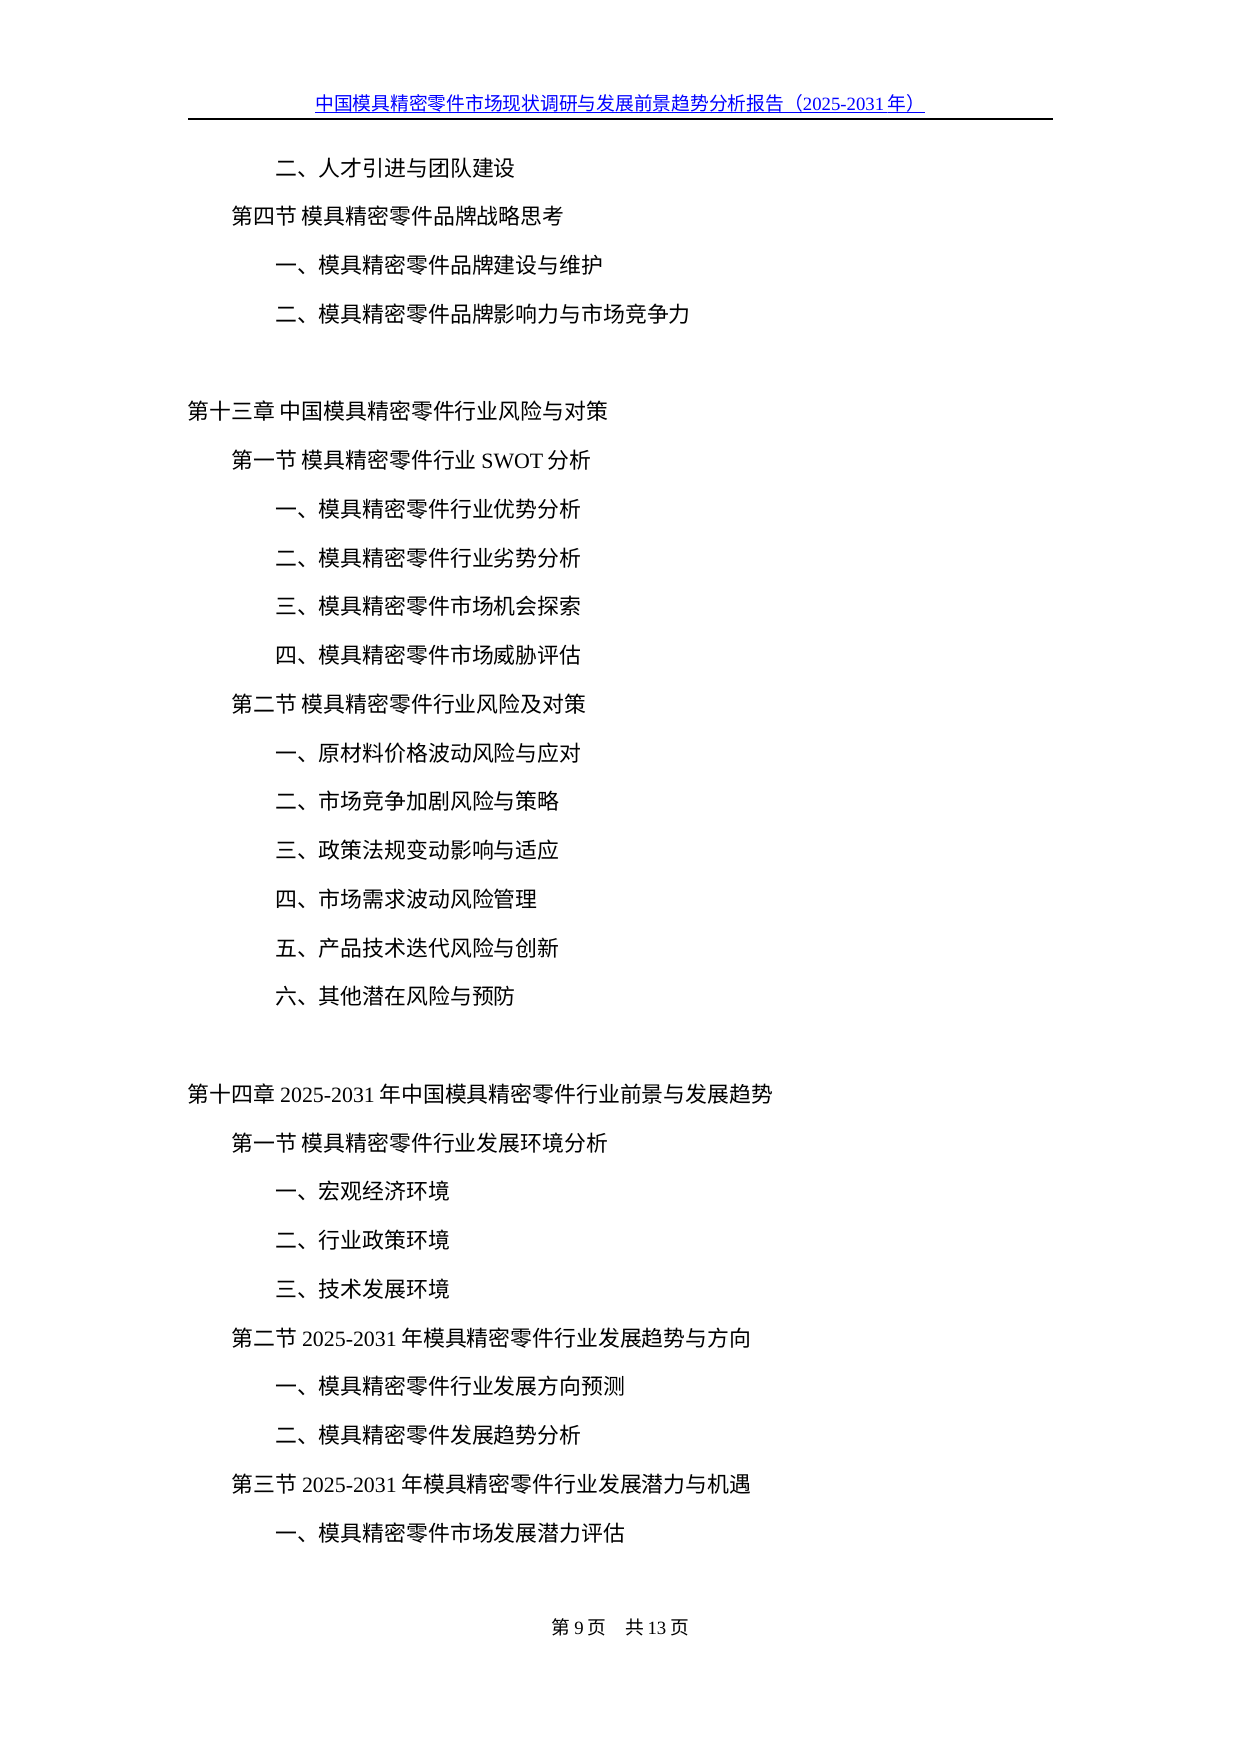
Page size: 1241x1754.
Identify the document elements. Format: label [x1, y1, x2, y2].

text [187, 150, 1053, 1548]
